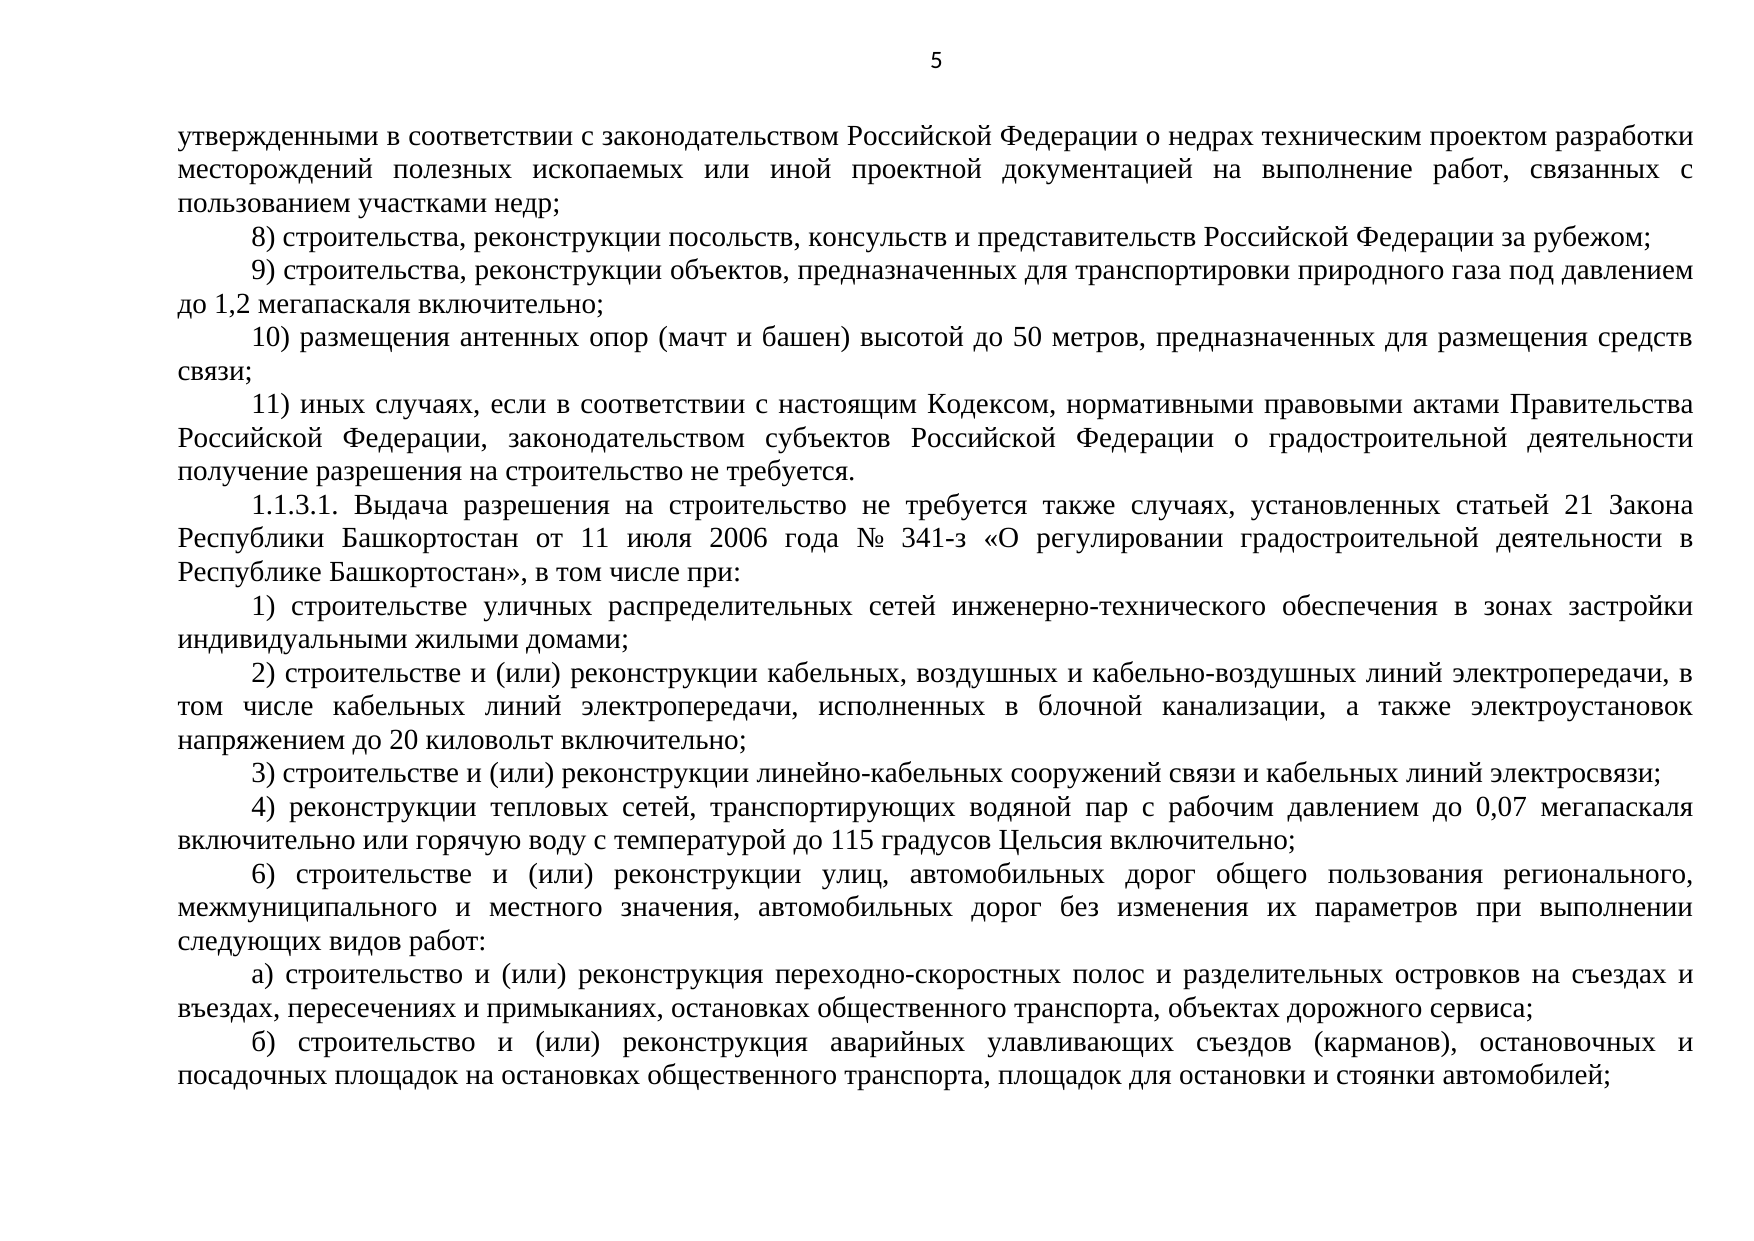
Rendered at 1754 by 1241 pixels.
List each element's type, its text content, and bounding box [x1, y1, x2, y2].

text 1.1.3.1. Выдача разрешения на строительство не требуется также случаях, установленных статьей 21 Закона Республики Башкортостан от 11 июля 2006 года № 341-з «О регулировании градостроительной деятельности в Республике Башкортостан», в том числе при: [177, 487, 1695, 588]
text 1) строительстве уличных распределительных сетей инженерно-технического обеспечения в зонах застройки индивидуальными жилыми домами; [177, 588, 1695, 655]
text 11) иных случаях, если в соответствии с настоящим Кодексом, нормативными правовыми актами Правительства Российской Федерации, законодательством субъектов Российской Федерации о градостроительной деятельности получение разрешения на строительство не требуется. [177, 386, 1695, 487]
text 8) строительства, реконструкции посольств, консульств и представительств Российской Федерации за рубежом; [177, 219, 1695, 252]
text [177, 118, 1695, 219]
text 3) строительстве и (или) реконструкции линейно-кабельных сооружений связи и кабельных линий электросвязи; [177, 755, 1695, 789]
text 10) размещения антенных опор (мачт и башен) высотой до 50 метров, предназначенных для размещения средств связи; [177, 319, 1695, 386]
text 4) реконструкции тепловых сетей, транспортирующих водяной пар с рабочим давлением до 0,07 мегапаскаля включительно или горячую воду с температурой до 115 градусов Цельсия включительно; [177, 789, 1695, 856]
text а) строительство и (или) реконструкция переходно-скоростных полос и разделительных островков на съездах и въездах, пересечениях и примыканиях, остановках общественного транспорта, объектах дорожного сервиса; [177, 957, 1695, 1024]
text б) строительство и (или) реконструкция аварийных улавливающих съездов (карманов), остановочных и посадочных площадок на остановках общественного транспорта, площадок для остановки и стоянки автомобилей; [177, 1024, 1695, 1091]
text 6) строительстве и (или) реконструкции улиц, автомобильных дорог общего пользования регионального, межмуниципального и местного значения, автомобильных дорог без изменения их параметров при выполнении следующих видов работ: [177, 856, 1695, 957]
text 9) строительства, реконструкции объектов, предназначенных для транспортировки природного газа под давлением до 1,2 мегапаскаля включительно; [177, 252, 1695, 319]
text 2) строительстве и (или) реконструкции кабельных, воздушных и кабельно-воздушных линий электропередачи, в том числе кабельных линий электропередачи, исполненных в блочной канализации, а также электроустановок напряжением до 20 киловольт включительно; [177, 655, 1695, 755]
